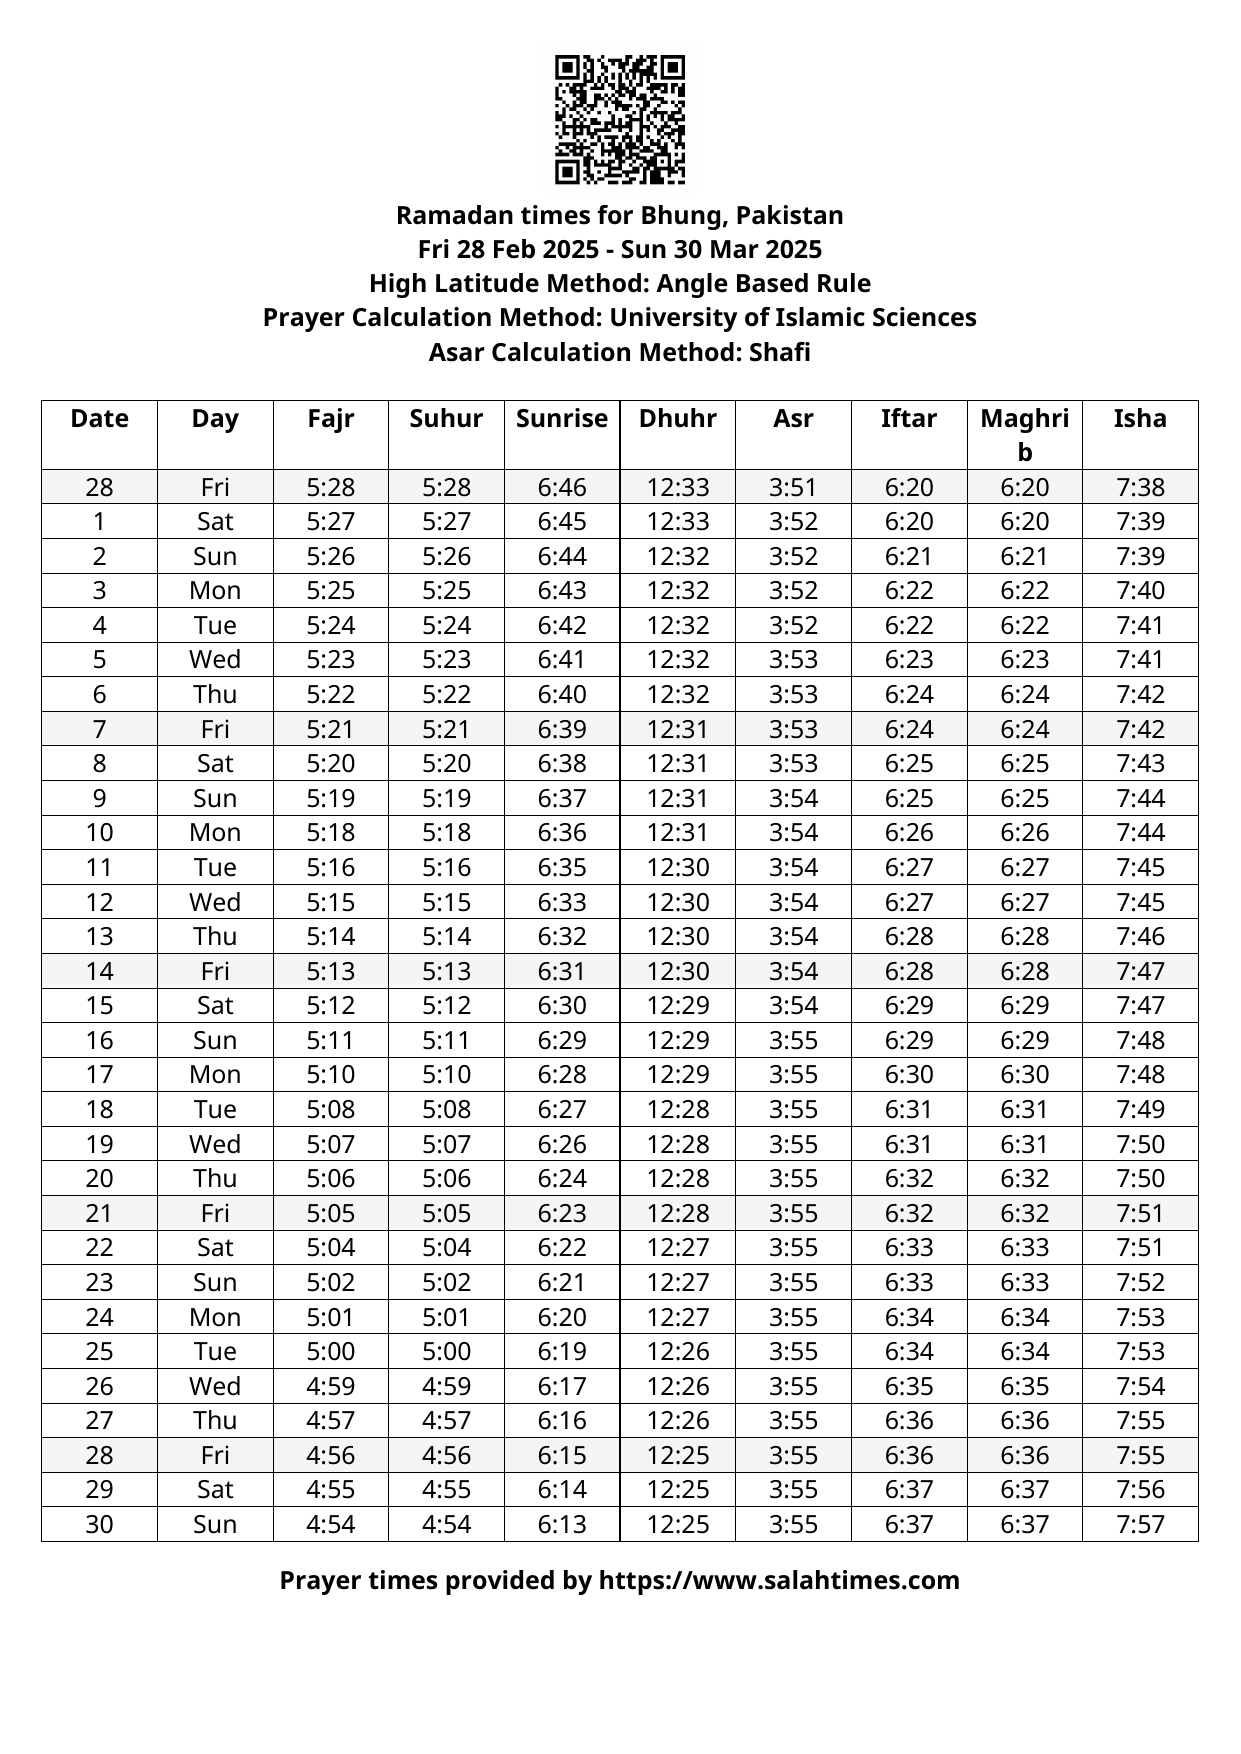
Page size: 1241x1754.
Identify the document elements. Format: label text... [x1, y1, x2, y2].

table_header Sunrise [505, 401, 619, 469]
table_cell Tue [158, 1092, 273, 1126]
table_cell 5:13 [389, 954, 504, 987]
table_cell 3:54 [736, 850, 851, 884]
table_header Day [158, 401, 273, 469]
table_cell 6:28 [968, 954, 1082, 987]
table_cell 3:53 [736, 677, 851, 711]
table_cell 7:40 [1083, 574, 1198, 607]
table_cell 5 [42, 643, 157, 676]
table_cell 6:22 [852, 574, 967, 607]
table_cell 6:32 [852, 1196, 967, 1229]
table_cell 7:44 [1083, 781, 1198, 814]
table_cell 6:28 [505, 1058, 619, 1091]
table_cell Fri [158, 1196, 273, 1229]
table_cell 7:55 [1083, 1438, 1198, 1472]
table_cell 7:48 [1083, 1023, 1198, 1057]
table_cell 5:14 [389, 919, 504, 953]
table_cell 25 [42, 1334, 157, 1368]
table_cell 3:54 [736, 781, 851, 814]
table_cell 6:21 [852, 539, 967, 572]
table_cell 3 [42, 574, 157, 607]
table_cell 5:24 [274, 608, 388, 642]
table_cell Fri [158, 712, 273, 745]
table_cell Fri [158, 470, 273, 503]
table_cell 6:37 [852, 1473, 967, 1506]
table_cell Thu [158, 1161, 273, 1195]
table_cell 6:20 [505, 1300, 619, 1333]
table_cell 3:55 [736, 1507, 851, 1541]
table_cell 12 [42, 885, 157, 918]
table_cell 4:57 [274, 1404, 388, 1437]
table_cell 3:54 [736, 919, 851, 953]
table_cell 5:18 [389, 816, 504, 849]
table_cell 6:33 [852, 1231, 967, 1264]
table_cell 11 [42, 850, 157, 884]
table_cell 6:19 [505, 1334, 619, 1368]
table_cell 7:46 [1083, 919, 1198, 953]
table_cell 7:41 [1083, 608, 1198, 642]
table_cell 26 [42, 1369, 157, 1402]
table_cell 6:28 [852, 954, 967, 987]
table_cell 3:52 [736, 574, 851, 607]
table_cell 21 [42, 1196, 157, 1229]
table_cell 6:20 [968, 470, 1082, 503]
table_cell Wed [158, 1369, 273, 1402]
table_cell 6:28 [852, 919, 967, 953]
table_cell 6:32 [968, 1161, 1082, 1195]
table_cell 4:54 [389, 1507, 504, 1541]
table_cell 5:19 [274, 781, 388, 814]
table_cell 4:59 [274, 1369, 388, 1402]
table_cell 7:45 [1083, 850, 1198, 884]
table_cell 5:06 [389, 1161, 504, 1195]
table_cell 6:31 [968, 1092, 1082, 1126]
table_cell 6:23 [852, 643, 967, 676]
table_cell 7:53 [1083, 1300, 1198, 1333]
table_cell 6:22 [852, 608, 967, 642]
table_cell 7:49 [1083, 1092, 1198, 1126]
table_cell 6:29 [968, 989, 1082, 1022]
table_cell 7:47 [1083, 954, 1198, 987]
table_cell 5:04 [274, 1231, 388, 1264]
table_header Isha [1083, 401, 1198, 469]
table_cell 12:33 [621, 504, 735, 538]
table_cell 7:52 [1083, 1265, 1198, 1299]
table_cell 12:27 [621, 1265, 735, 1299]
table_cell 3:53 [736, 712, 851, 745]
table_header Iftar [852, 401, 967, 469]
table_cell Mon [158, 1300, 273, 1333]
table_cell 7:47 [1083, 989, 1198, 1022]
table_cell 3:52 [736, 539, 851, 572]
table_cell 12:32 [621, 574, 735, 607]
table_cell 6:22 [505, 1231, 619, 1264]
table_cell 5:25 [274, 574, 388, 607]
table_cell 6:20 [852, 470, 967, 503]
table_cell 3:55 [736, 1300, 851, 1333]
table_cell Sun [158, 539, 273, 572]
table_cell 6:26 [852, 816, 967, 849]
table_cell 6:24 [505, 1161, 619, 1195]
table_cell 6:33 [968, 1265, 1082, 1299]
table_cell 5:27 [274, 504, 388, 538]
table_header Maghrib [968, 401, 1082, 469]
table_cell 7:39 [1083, 504, 1198, 538]
table_cell 5:21 [389, 712, 504, 745]
table_cell 6:27 [968, 850, 1082, 884]
table_cell 2 [42, 539, 157, 572]
table_cell 6:36 [852, 1404, 967, 1437]
table_cell 3:52 [736, 504, 851, 538]
table_cell 6:21 [505, 1265, 619, 1299]
table_cell 12:29 [621, 989, 735, 1022]
table_cell 3:54 [736, 954, 851, 987]
table_cell 3:54 [736, 989, 851, 1022]
table_cell 6:27 [505, 1092, 619, 1126]
table_cell 5:10 [389, 1058, 504, 1091]
text Fri 28 Feb 2025 - Sun 30 Mar 2025 [42, 232, 1198, 266]
table_cell 27 [42, 1404, 157, 1437]
table_cell 7:50 [1083, 1127, 1198, 1160]
table_cell 6:22 [968, 608, 1082, 642]
text Prayer Calculation Method: University of Islamic Sciences [42, 300, 1198, 334]
table_cell Fri [158, 1438, 273, 1472]
table_cell 6:33 [852, 1265, 967, 1299]
table_cell 12:30 [621, 885, 735, 918]
table_cell 5:16 [274, 850, 388, 884]
table_cell 6:22 [968, 574, 1082, 607]
table_cell 6:14 [505, 1473, 619, 1506]
table_cell 6:45 [505, 504, 619, 538]
table_cell Sun [158, 1507, 273, 1541]
table_cell 14 [42, 954, 157, 987]
table_cell 12:31 [621, 816, 735, 849]
table_cell 16 [42, 1023, 157, 1057]
table_cell 5:24 [389, 608, 504, 642]
table_cell 12:27 [621, 1231, 735, 1264]
table_cell Fri [158, 954, 273, 987]
table_cell 3:55 [736, 1231, 851, 1264]
table_cell 6:37 [852, 1507, 967, 1541]
table_cell 3:53 [736, 746, 851, 780]
table_cell 6:32 [852, 1161, 967, 1195]
table_cell 6:16 [505, 1404, 619, 1437]
table_cell 3:55 [736, 1438, 851, 1472]
table_cell Sat [158, 746, 273, 780]
table_cell 7:51 [1083, 1231, 1198, 1264]
table_cell 19 [42, 1127, 157, 1160]
table_cell 5:28 [274, 470, 388, 503]
table_cell 6:35 [968, 1369, 1082, 1402]
table_cell 6:44 [505, 539, 619, 572]
table_cell 3:54 [736, 885, 851, 918]
table_cell 6:28 [968, 919, 1082, 953]
table_cell 5:21 [274, 712, 388, 745]
table_cell 6:31 [852, 1127, 967, 1160]
table_cell 6:46 [505, 470, 619, 503]
table_cell 6:36 [968, 1404, 1082, 1437]
table_cell 12:28 [621, 1196, 735, 1229]
table_cell 6:30 [852, 1058, 967, 1091]
table_cell 5:08 [274, 1092, 388, 1126]
table_cell 6:42 [505, 608, 619, 642]
table_header Dhuhr [621, 401, 735, 469]
table_cell 6:33 [505, 885, 619, 918]
table_cell 6:39 [505, 712, 619, 745]
table_cell 5:22 [389, 677, 504, 711]
table_cell 5:01 [389, 1300, 504, 1333]
table_cell 6:31 [852, 1092, 967, 1126]
table_cell 15 [42, 989, 157, 1022]
table_cell 7:53 [1083, 1334, 1198, 1368]
table_cell 6:29 [968, 1023, 1082, 1057]
table_cell 4:59 [389, 1369, 504, 1402]
table_cell Mon [158, 1058, 273, 1091]
table_cell 4 [42, 608, 157, 642]
table_header Fajr [274, 401, 388, 469]
table_cell 12:31 [621, 781, 735, 814]
table_cell 6:38 [505, 746, 619, 780]
table_cell 28 [42, 470, 157, 503]
table_cell 3:55 [736, 1196, 851, 1229]
table_cell 3:52 [736, 608, 851, 642]
table_cell 5:20 [274, 746, 388, 780]
table_cell 7:56 [1083, 1473, 1198, 1506]
table_cell 6:32 [505, 919, 619, 953]
table_cell 6:25 [968, 781, 1082, 814]
table_cell 12:28 [621, 1092, 735, 1126]
table_cell 7:48 [1083, 1058, 1198, 1091]
table_cell 7:42 [1083, 712, 1198, 745]
table_cell 12:30 [621, 919, 735, 953]
table_cell 3:55 [736, 1404, 851, 1437]
table_cell 12:30 [621, 850, 735, 884]
table_cell 6:27 [852, 850, 967, 884]
table_cell 6:37 [968, 1473, 1082, 1506]
table_cell 5:11 [389, 1023, 504, 1057]
table_cell 5:26 [274, 539, 388, 572]
table_cell Sat [158, 1231, 273, 1264]
table_cell 5:19 [389, 781, 504, 814]
text Prayer times provided by https://www.salahtimes.com [42, 1563, 1198, 1597]
table_cell Sun [158, 1265, 273, 1299]
table_cell 6:23 [505, 1196, 619, 1229]
table_cell 12:32 [621, 539, 735, 572]
table_cell 4:56 [389, 1438, 504, 1472]
table_cell 3:55 [736, 1334, 851, 1368]
table_header Suhur [389, 401, 504, 469]
table_cell 3:55 [736, 1369, 851, 1402]
table_cell 4:55 [274, 1473, 388, 1506]
table_cell 6:20 [968, 504, 1082, 538]
table_cell 5:12 [274, 989, 388, 1022]
table_cell 17 [42, 1058, 157, 1091]
table_cell 6:29 [852, 989, 967, 1022]
table_cell 12:33 [621, 470, 735, 503]
table_cell 12:28 [621, 1161, 735, 1195]
table_cell 24 [42, 1300, 157, 1333]
table_cell 3:55 [736, 1265, 851, 1299]
table_cell 12:32 [621, 643, 735, 676]
table_cell 12:27 [621, 1300, 735, 1333]
table_cell 5:01 [274, 1300, 388, 1333]
table_cell 6:35 [505, 850, 619, 884]
table_cell 5:07 [389, 1127, 504, 1160]
picture [542, 41, 699, 198]
table_cell 3:54 [736, 816, 851, 849]
table_cell 6:34 [852, 1334, 967, 1368]
table_cell Thu [158, 919, 273, 953]
table_cell 7:43 [1083, 746, 1198, 780]
table_cell 6:29 [852, 1023, 967, 1057]
table_cell Sun [158, 781, 273, 814]
table_cell 3:51 [736, 470, 851, 503]
table_cell 6:24 [968, 677, 1082, 711]
table_cell 6:13 [505, 1507, 619, 1541]
table_cell 23 [42, 1265, 157, 1299]
table_cell 5:00 [274, 1334, 388, 1368]
table_cell 6:37 [505, 781, 619, 814]
table_cell 6:23 [968, 643, 1082, 676]
text Ramadan times for Bhung, Pakistan [42, 198, 1198, 232]
table_cell 5:02 [389, 1265, 504, 1299]
table_cell 7:41 [1083, 643, 1198, 676]
table_cell Thu [158, 677, 273, 711]
table_cell 6:36 [505, 816, 619, 849]
table_cell 6:43 [505, 574, 619, 607]
table_cell 6:33 [968, 1231, 1082, 1264]
table_cell 28 [42, 1438, 157, 1472]
table_cell Wed [158, 885, 273, 918]
table_cell 18 [42, 1092, 157, 1126]
table_cell Sat [158, 1473, 273, 1506]
table_cell 6:29 [505, 1023, 619, 1057]
table_cell 7:38 [1083, 470, 1198, 503]
table_cell 12:26 [621, 1404, 735, 1437]
table_cell 22 [42, 1231, 157, 1264]
table_cell 6:36 [968, 1438, 1082, 1472]
table_cell 6:15 [505, 1438, 619, 1472]
text High Latitude Method: Angle Based Rule [42, 266, 1198, 300]
table_cell 3:55 [736, 1023, 851, 1057]
table_cell 12:31 [621, 746, 735, 780]
table_cell 6:20 [852, 504, 967, 538]
table_cell 12:29 [621, 1058, 735, 1091]
table_cell 5:20 [389, 746, 504, 780]
table_cell 6:36 [852, 1438, 967, 1472]
table_cell 6:21 [968, 539, 1082, 572]
table_cell 7:44 [1083, 816, 1198, 849]
table_cell 6:25 [852, 746, 967, 780]
table_cell 12:26 [621, 1369, 735, 1402]
table_cell 5:08 [389, 1092, 504, 1126]
table_cell 4:55 [389, 1473, 504, 1506]
table_cell 5:25 [389, 574, 504, 607]
table_cell 5:11 [274, 1023, 388, 1057]
table_cell 5:05 [274, 1196, 388, 1229]
table_cell 6:26 [505, 1127, 619, 1160]
table_cell 12:25 [621, 1473, 735, 1506]
table_cell 3:53 [736, 643, 851, 676]
table_cell 6:25 [852, 781, 967, 814]
table_cell 6:24 [852, 677, 967, 711]
table_cell 5:27 [389, 504, 504, 538]
table_cell 5:07 [274, 1127, 388, 1160]
table_cell 7:57 [1083, 1507, 1198, 1541]
table_cell 3:55 [736, 1092, 851, 1126]
table_cell 7:55 [1083, 1404, 1198, 1437]
table_cell Tue [158, 850, 273, 884]
table_cell 12:29 [621, 1023, 735, 1057]
table_cell 6:17 [505, 1369, 619, 1402]
table_cell 12:25 [621, 1507, 735, 1541]
table_cell 3:55 [736, 1127, 851, 1160]
table_cell Mon [158, 574, 273, 607]
table_cell 5:10 [274, 1058, 388, 1091]
table_cell 6:26 [968, 816, 1082, 849]
table_cell 6:27 [968, 885, 1082, 918]
table_cell 4:54 [274, 1507, 388, 1541]
table_cell Sat [158, 504, 273, 538]
table_cell 6:40 [505, 677, 619, 711]
table_cell 5:14 [274, 919, 388, 953]
table_header Asr [736, 401, 851, 469]
table_cell 13 [42, 919, 157, 953]
table_cell 7:39 [1083, 539, 1198, 572]
table_cell 6:30 [968, 1058, 1082, 1091]
table_cell 12:32 [621, 677, 735, 711]
table_cell 3:55 [736, 1473, 851, 1506]
table_cell 9 [42, 781, 157, 814]
table_cell 5:18 [274, 816, 388, 849]
table_cell 5:16 [389, 850, 504, 884]
table_cell 12:25 [621, 1438, 735, 1472]
table_cell 5:13 [274, 954, 388, 987]
table_cell 6:25 [968, 746, 1082, 780]
table_cell 6:31 [968, 1127, 1082, 1160]
table_cell Sun [158, 1023, 273, 1057]
table_cell 3:55 [736, 1161, 851, 1195]
table_cell 12:28 [621, 1127, 735, 1160]
table_cell 5:26 [389, 539, 504, 572]
table_cell 6:34 [852, 1300, 967, 1333]
table_cell 6:32 [968, 1196, 1082, 1229]
table_cell 5:12 [389, 989, 504, 1022]
table_cell 7:45 [1083, 885, 1198, 918]
table_cell 5:23 [274, 643, 388, 676]
text Asar Calculation Method: Shafi [42, 334, 1198, 368]
table_cell 12:31 [621, 712, 735, 745]
table_cell Tue [158, 608, 273, 642]
table_cell 5:22 [274, 677, 388, 711]
table_cell 1 [42, 504, 157, 538]
table_cell 6:24 [852, 712, 967, 745]
table_cell 6:24 [968, 712, 1082, 745]
table_cell Wed [158, 1127, 273, 1160]
table_cell 7:54 [1083, 1369, 1198, 1402]
table_cell 5:28 [389, 470, 504, 503]
table_cell 6:30 [505, 989, 619, 1022]
table_header Date [42, 401, 157, 469]
table_cell 7 [42, 712, 157, 745]
table_cell 6:37 [968, 1507, 1082, 1541]
table_cell 5:04 [389, 1231, 504, 1264]
table_cell 6:34 [968, 1300, 1082, 1333]
table_cell 7:42 [1083, 677, 1198, 711]
table_cell 4:56 [274, 1438, 388, 1472]
table_cell 6:27 [852, 885, 967, 918]
table_cell 12:30 [621, 954, 735, 987]
table_cell 12:32 [621, 608, 735, 642]
table_cell 10 [42, 816, 157, 849]
table_cell 30 [42, 1507, 157, 1541]
table_cell 8 [42, 746, 157, 780]
table_cell 6:31 [505, 954, 619, 987]
table_cell 20 [42, 1161, 157, 1195]
table_cell 7:50 [1083, 1161, 1198, 1195]
table_cell 3:55 [736, 1058, 851, 1091]
table_cell 5:23 [389, 643, 504, 676]
table_cell 4:57 [389, 1404, 504, 1437]
table_cell 5:15 [274, 885, 388, 918]
table_cell 12:26 [621, 1334, 735, 1368]
table_cell Mon [158, 816, 273, 849]
table_cell 5:05 [389, 1196, 504, 1229]
table_cell Wed [158, 643, 273, 676]
table_cell 29 [42, 1473, 157, 1506]
table_cell Sat [158, 989, 273, 1022]
table_cell 5:06 [274, 1161, 388, 1195]
table_cell 6:34 [968, 1334, 1082, 1368]
table_cell 5:15 [389, 885, 504, 918]
table_cell 6:35 [852, 1369, 967, 1402]
table_cell 7:51 [1083, 1196, 1198, 1229]
table_cell 6:41 [505, 643, 619, 676]
table_cell Thu [158, 1404, 273, 1437]
table_cell Tue [158, 1334, 273, 1368]
table_cell 5:00 [389, 1334, 504, 1368]
table_cell 5:02 [274, 1265, 388, 1299]
table_cell 6 [42, 677, 157, 711]
